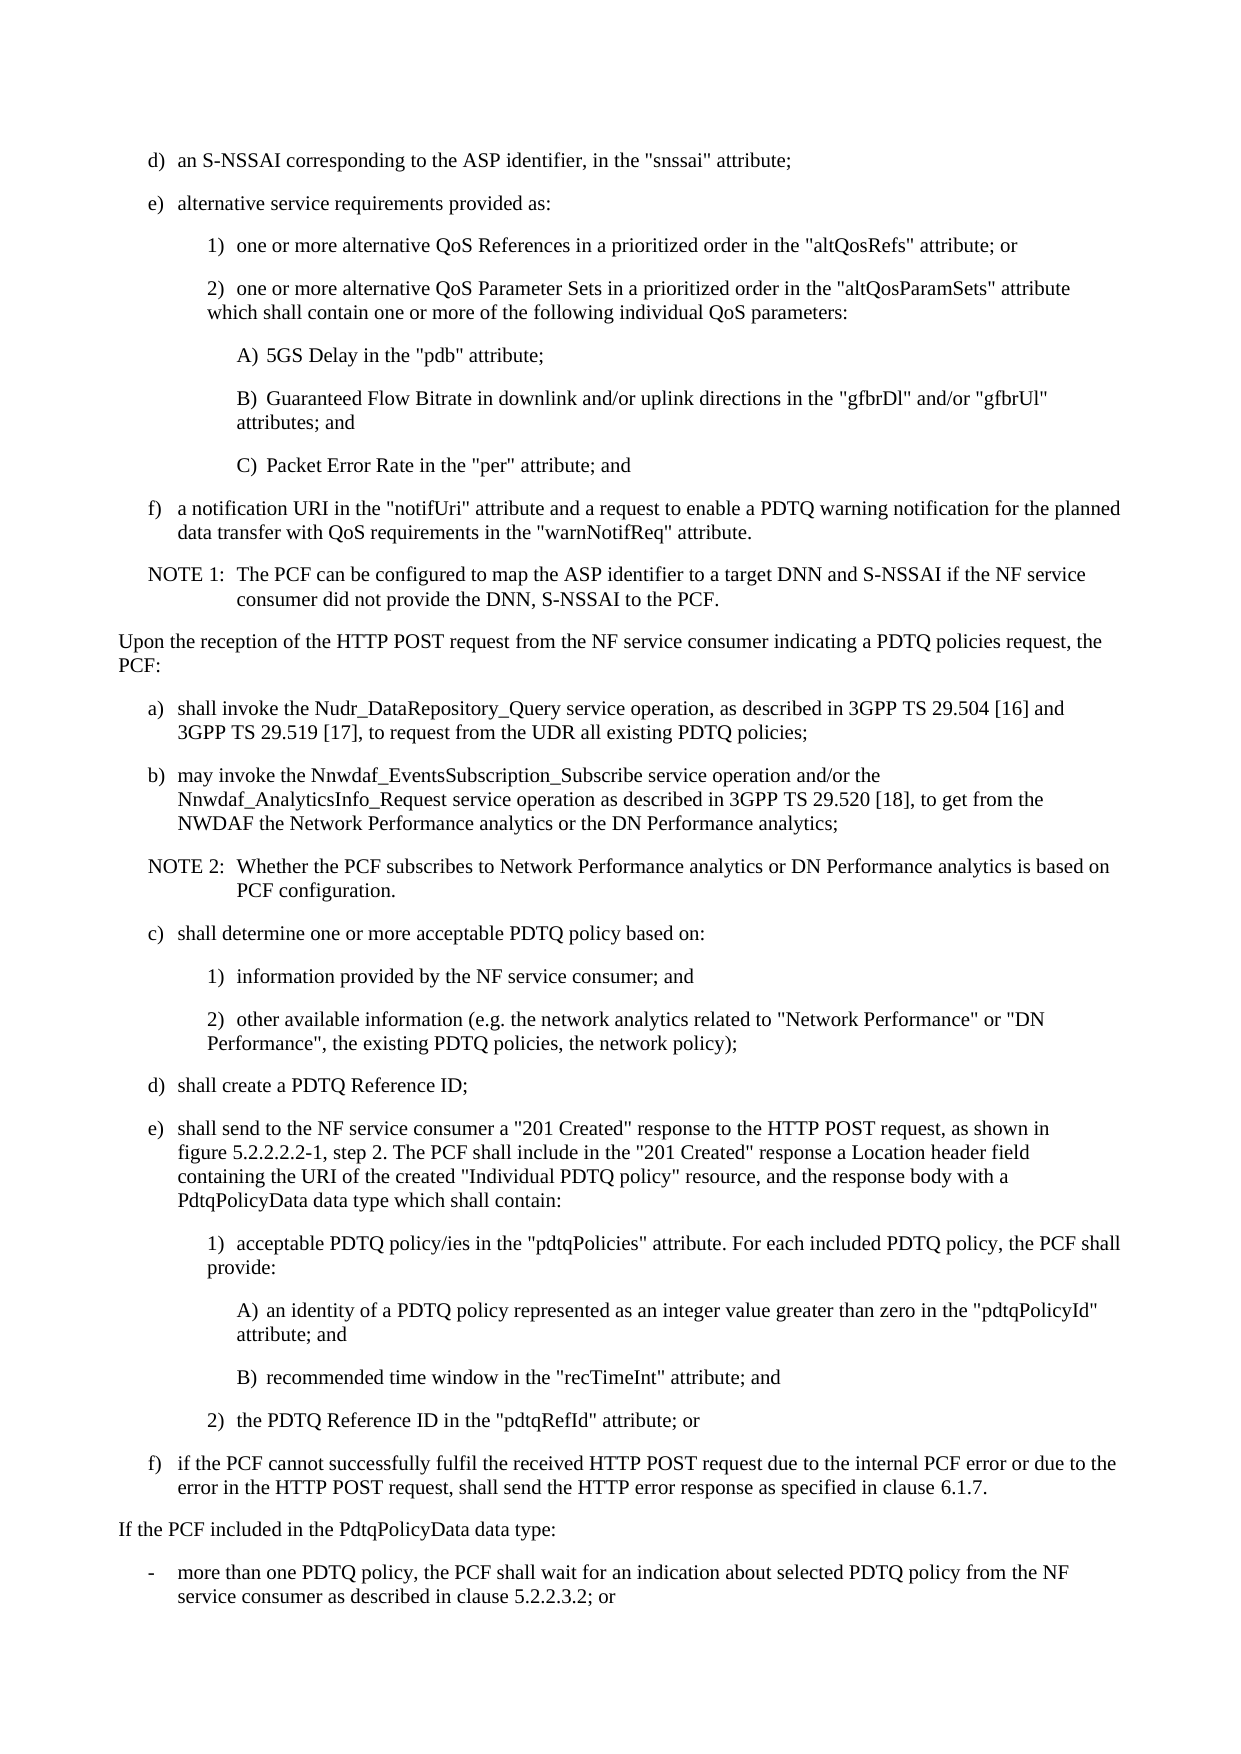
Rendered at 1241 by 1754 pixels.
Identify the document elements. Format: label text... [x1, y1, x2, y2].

text A) 5GS Delay in the "pdb" attribute; [236, 343, 1122, 367]
text d) an S-NSSAI corresponding to the ASP identifier, in the "snssai" attribute; [148, 148, 1122, 172]
text f) a notification URI in the "notifUri" attribute and a request to enable a PDTQ warning notification for the planned data transfer with QoS requirements in the "warnNotifReq" attribute. [148, 496, 1122, 544]
text - more than one PDTQ policy, the PCF shall wait for an indication about selected PDTQ policy from the NF service consumer as described in clause 5.2.2.3.2; or [148, 1560, 1122, 1608]
text 2) one or more alternative QoS Parameter Sets in a prioritized order in the "altQosParamSets" attribute which shall contain one or more of the following individual QoS parameters: [207, 276, 1122, 324]
text 2) the PDTQ Reference ID in the "pdtqRefId" attribute; or [207, 1408, 1122, 1432]
text B) Guaranteed Flow Bitrate in downlink and/or uplink directions in the "gfbrDl" and/or "gfbrUl" attributes; and [236, 386, 1122, 434]
text C) Packet Error Rate in the "per" attribute; and [236, 453, 1122, 477]
text Upon the reception of the HTTP POST request from the NF service consumer indicating a PDTQ policies request, the PCF: [118, 629, 1122, 677]
text If the PCF included in the PdtqPolicyData data type: [118, 1517, 1122, 1541]
text NOTE 1: The PCF can be configured to map the ASP identifier to a target DNN and S-NSSAI if the NF service consumer did not provide the DNN, S-NSSAI to the PCF. [148, 562, 1122, 611]
text d) shall create a PDTQ Reference ID; [148, 1073, 1122, 1097]
text 1) information provided by the NF service consumer; and [207, 964, 1122, 988]
text NOTE 2: Whether the PCF subscribes to Network Performance analytics or DN Performance analytics is based on PCF configuration. [148, 854, 1122, 902]
text 1) acceptable PDTQ policy/ies in the "pdtqPolicies" attribute. For each included PDTQ policy, the PCF shall provide: [207, 1231, 1122, 1279]
text 2) other available information (e.g. the network analytics related to "Network Performance" or "DN Performance", the existing PDTQ policies, the network policy); [207, 1006, 1122, 1054]
text f) if the PCF cannot successfully fulfil the received HTTP POST request due to the internal PCF error or due to the error in the HTTP POST request, shall send the HTTP error response as specified in clause 6.1.7. [148, 1451, 1122, 1499]
text e) alternative service requirements provided as: [148, 191, 1122, 214]
text b) may invoke the Nnwdaf_EventsSubscription_Subscribe service operation and/or the Nnwdaf_AnalyticsInfo_Request service operation as described in 3GPP TS 29.520 [18], to get from the NWDAF the Network Performance analytics or the DN Performance analytics; [148, 763, 1122, 835]
text a) shall invoke the Nudr_DataRepository_Query service operation, as described in 3GPP TS 29.504 [16] and 3GPP TS 29.519 [17], to request from the UDR all existing PDTQ policies; [148, 696, 1122, 744]
text A) an identity of a PDTQ policy represented as an integer value greater than zero in the "pdtqPolicyId" attribute; and [236, 1298, 1122, 1346]
text B) recommended time window in the "recTimeInt" attribute; and [236, 1365, 1122, 1389]
text e) shall send to the NF service consumer a "201 Created" response to the HTTP POST request, as shown in figure 5.2.2.2.2-1, step 2. The PCF shall include in the "201 Created" response a Location header field containing the URI of the created "Individual PDTQ policy" resource, and the response body with a PdtqPolicyData data type which shall contain: [148, 1116, 1122, 1212]
text 1) one or more alternative QoS References in a prioritized order in the "altQosRefs" attribute; or [207, 233, 1122, 257]
text c) shall determine one or more acceptable PDTQ policy based on: [148, 921, 1122, 945]
